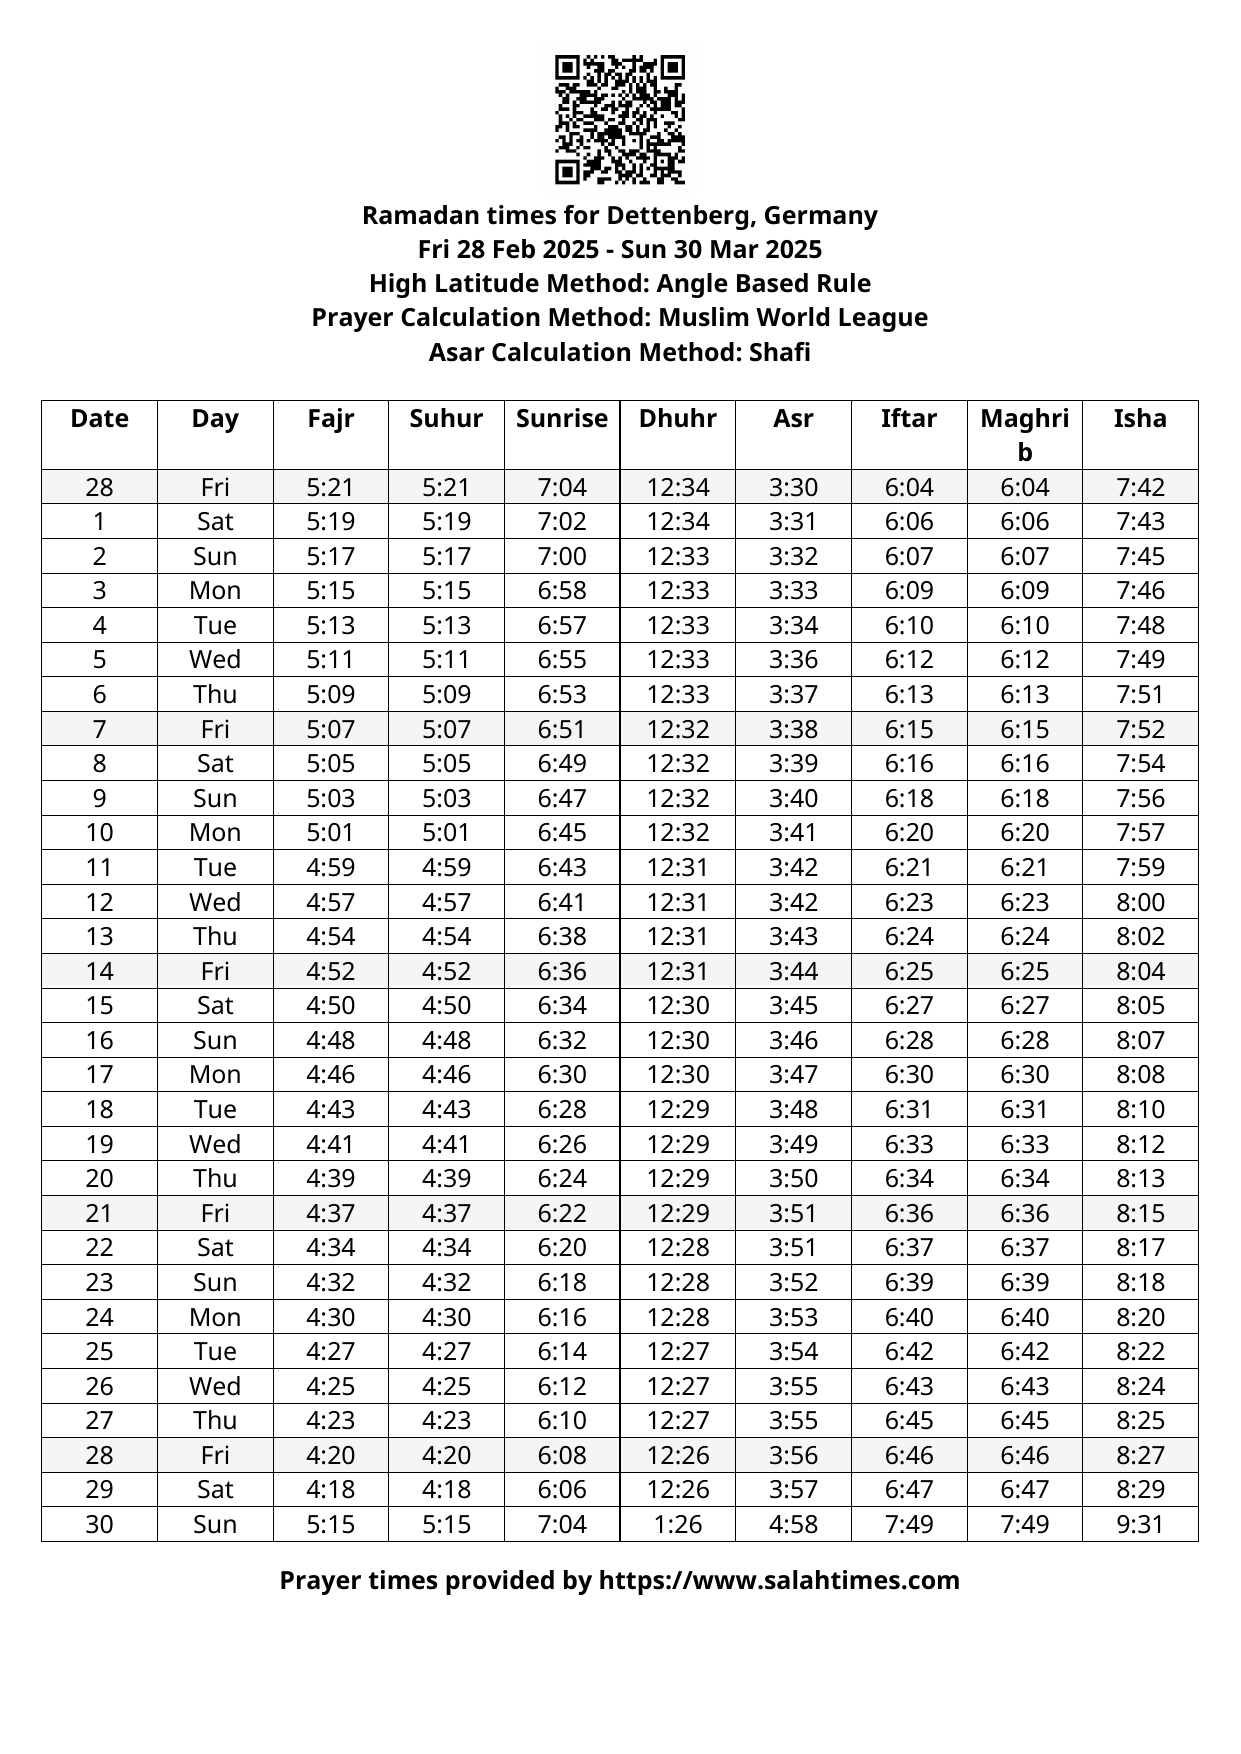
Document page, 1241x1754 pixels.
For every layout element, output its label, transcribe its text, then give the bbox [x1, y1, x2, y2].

table_cell 6:10 [852, 608, 967, 642]
table_cell 12:31 [621, 850, 735, 884]
table_cell 4:23 [274, 1404, 388, 1437]
table_cell 6:39 [852, 1265, 967, 1299]
table_cell 4:30 [389, 1300, 504, 1333]
table_cell 5:15 [389, 574, 504, 607]
table_cell 12:28 [621, 1300, 735, 1333]
table_cell 8:00 [1083, 885, 1198, 918]
table_cell 20 [42, 1161, 157, 1195]
table_cell 4:59 [389, 850, 504, 884]
table_cell Sat [158, 1231, 273, 1264]
table_cell 3:32 [736, 539, 851, 572]
table_cell 4:46 [274, 1058, 388, 1091]
table_cell 6:40 [852, 1300, 967, 1333]
table_cell 4:32 [389, 1265, 504, 1299]
table_cell 12:29 [621, 1127, 735, 1160]
table_cell 3:57 [736, 1473, 851, 1506]
table_cell 12:33 [621, 608, 735, 642]
table_cell 3:38 [736, 712, 851, 745]
table_cell 6:49 [505, 746, 619, 780]
table_cell Sun [158, 1023, 273, 1057]
table_cell 3:50 [736, 1161, 851, 1195]
table_cell 6:09 [968, 574, 1082, 607]
table_header Day [158, 401, 273, 469]
table_cell 6:58 [505, 574, 619, 607]
table_cell Wed [158, 643, 273, 676]
table_cell 4:52 [389, 954, 504, 987]
table_cell 12:31 [621, 885, 735, 918]
table_cell 6:51 [505, 712, 619, 745]
table_cell 12:32 [621, 746, 735, 780]
table_cell 6:12 [852, 643, 967, 676]
table_cell 4:41 [389, 1127, 504, 1160]
table_cell 6:23 [852, 885, 967, 918]
table_cell 6:40 [968, 1300, 1082, 1333]
table_cell 12:29 [621, 1161, 735, 1195]
table_cell 8:05 [1083, 989, 1198, 1022]
table_cell 5:19 [274, 504, 388, 538]
table_cell 8:24 [1083, 1369, 1198, 1402]
table_cell 6:10 [968, 608, 1082, 642]
table_cell 5:17 [389, 539, 504, 572]
table_cell 6:18 [968, 781, 1082, 814]
table_cell 4:20 [389, 1438, 504, 1472]
table_cell 16 [42, 1023, 157, 1057]
table_cell 3:55 [736, 1369, 851, 1402]
table_cell Tue [158, 850, 273, 884]
table_cell 7:45 [1083, 539, 1198, 572]
table_cell 4:18 [274, 1473, 388, 1506]
table_cell 2 [42, 539, 157, 572]
table_cell 3:37 [736, 677, 851, 711]
table_cell 14 [42, 954, 157, 987]
table_cell 4:39 [389, 1161, 504, 1195]
table_cell Thu [158, 1161, 273, 1195]
table_cell 6:23 [968, 885, 1082, 918]
table_cell 23 [42, 1265, 157, 1299]
table_cell 4:58 [736, 1507, 851, 1541]
table_cell 6:07 [852, 539, 967, 572]
table_cell 5:09 [389, 677, 504, 711]
table_cell 5:21 [389, 470, 504, 503]
text Prayer times provided by https://www.salahtimes.com [42, 1563, 1198, 1597]
table_cell 12:32 [621, 781, 735, 814]
table_cell 6:18 [505, 1265, 619, 1299]
table_cell 12:30 [621, 989, 735, 1022]
table_cell Sat [158, 746, 273, 780]
table_cell 5:15 [274, 574, 388, 607]
table_cell 6:20 [968, 816, 1082, 849]
table_cell 3 [42, 574, 157, 607]
table_cell 6:24 [852, 919, 967, 953]
table_cell 6:24 [505, 1161, 619, 1195]
table_header Date [42, 401, 157, 469]
table_cell 7:04 [505, 1507, 619, 1541]
table_cell 4:54 [389, 919, 504, 953]
table_cell 6:37 [852, 1231, 967, 1264]
table_cell 3:34 [736, 608, 851, 642]
table_cell 4:27 [274, 1334, 388, 1368]
table_header Suhur [389, 401, 504, 469]
table_cell 6:38 [505, 919, 619, 953]
table_cell 5:15 [389, 1507, 504, 1541]
table_cell 4:18 [389, 1473, 504, 1506]
table_cell 8:13 [1083, 1161, 1198, 1195]
table_cell 3:40 [736, 781, 851, 814]
table_cell 4:39 [274, 1161, 388, 1195]
table_cell Wed [158, 885, 273, 918]
table_cell 12:31 [621, 954, 735, 987]
table_cell 3:33 [736, 574, 851, 607]
table_cell 15 [42, 989, 157, 1022]
table_cell 6:06 [968, 504, 1082, 538]
table_cell 5:15 [274, 1507, 388, 1541]
table_cell 5:17 [274, 539, 388, 572]
table_cell 3:42 [736, 850, 851, 884]
table_cell 1:26 [621, 1507, 735, 1541]
table_cell 6:16 [505, 1300, 619, 1333]
table_cell 4:25 [274, 1369, 388, 1402]
table_cell 3:48 [736, 1092, 851, 1126]
table_cell 5:05 [389, 746, 504, 780]
table_cell 3:56 [736, 1438, 851, 1472]
table_cell 4:30 [274, 1300, 388, 1333]
table_cell 7:00 [505, 539, 619, 572]
table_cell 4:54 [274, 919, 388, 953]
table_cell 4:32 [274, 1265, 388, 1299]
table_cell 7:46 [1083, 574, 1198, 607]
table_cell 6:43 [505, 850, 619, 884]
table_cell 4:20 [274, 1438, 388, 1472]
table_cell 7:49 [1083, 643, 1198, 676]
table_cell 6:42 [852, 1334, 967, 1368]
table_cell Fri [158, 470, 273, 503]
table_cell 12:29 [621, 1196, 735, 1229]
table_cell 13 [42, 919, 157, 953]
table_cell 4:50 [274, 989, 388, 1022]
table_cell 4:59 [274, 850, 388, 884]
table_header Dhuhr [621, 401, 735, 469]
table_cell 7:59 [1083, 850, 1198, 884]
table_cell 21 [42, 1196, 157, 1229]
table_cell 6:30 [968, 1058, 1082, 1091]
table_cell 8:15 [1083, 1196, 1198, 1229]
table_cell 6:53 [505, 677, 619, 711]
table_cell Sun [158, 1507, 273, 1541]
table_cell 3:30 [736, 470, 851, 503]
table_cell 9 [42, 781, 157, 814]
table_cell 4:48 [389, 1023, 504, 1057]
table_cell 7:57 [1083, 816, 1198, 849]
table_cell Wed [158, 1369, 273, 1402]
table_cell 6:36 [505, 954, 619, 987]
table_cell 6:31 [852, 1092, 967, 1126]
table_cell 6:27 [852, 989, 967, 1022]
table_cell 6:15 [852, 712, 967, 745]
table_cell 7:51 [1083, 677, 1198, 711]
table_cell 6:45 [505, 816, 619, 849]
table_cell 12:29 [621, 1092, 735, 1126]
table_cell Sun [158, 781, 273, 814]
table_cell 12:30 [621, 1023, 735, 1057]
picture [542, 41, 699, 198]
table_cell 6:46 [968, 1438, 1082, 1472]
table_cell 7:49 [968, 1507, 1082, 1541]
table_cell 4:50 [389, 989, 504, 1022]
table_cell 17 [42, 1058, 157, 1091]
table_cell 4:25 [389, 1369, 504, 1402]
table_cell 3:51 [736, 1231, 851, 1264]
table_cell 7:42 [1083, 470, 1198, 503]
table_cell 6:25 [968, 954, 1082, 987]
table_cell 8:02 [1083, 919, 1198, 953]
table_cell 3:47 [736, 1058, 851, 1091]
table_cell 6:28 [968, 1023, 1082, 1057]
table_cell 6:24 [968, 919, 1082, 953]
table_cell 6:31 [968, 1092, 1082, 1126]
table_cell 6:21 [968, 850, 1082, 884]
table_cell 7:02 [505, 504, 619, 538]
table_cell 12:33 [621, 643, 735, 676]
table_cell 6:47 [852, 1473, 967, 1506]
table_cell 3:36 [736, 643, 851, 676]
table_cell 29 [42, 1473, 157, 1506]
table_cell Sat [158, 989, 273, 1022]
table_cell 8 [42, 746, 157, 780]
table_cell 6:20 [505, 1231, 619, 1264]
table_cell Sat [158, 504, 273, 538]
table_cell 19 [42, 1127, 157, 1160]
table_cell 12:28 [621, 1265, 735, 1299]
table_cell 6:39 [968, 1265, 1082, 1299]
table_cell Fri [158, 954, 273, 987]
table_cell 5:05 [274, 746, 388, 780]
table_cell 4:52 [274, 954, 388, 987]
table_cell 6:27 [968, 989, 1082, 1022]
table_cell 6:47 [505, 781, 619, 814]
text Fri 28 Feb 2025 - Sun 30 Mar 2025 [42, 232, 1198, 266]
table_cell 5:19 [389, 504, 504, 538]
table_cell Sat [158, 1473, 273, 1506]
table_cell 6:32 [505, 1023, 619, 1057]
table_cell 6:28 [852, 1023, 967, 1057]
table_cell 5:09 [274, 677, 388, 711]
table_cell 4:46 [389, 1058, 504, 1091]
table_cell 5:03 [389, 781, 504, 814]
table_cell 4:27 [389, 1334, 504, 1368]
table_cell 6:07 [968, 539, 1082, 572]
table_cell Mon [158, 1058, 273, 1091]
table_cell 6:42 [968, 1334, 1082, 1368]
table_cell 8:08 [1083, 1058, 1198, 1091]
table_cell 3:54 [736, 1334, 851, 1368]
table_cell 6:08 [505, 1438, 619, 1472]
table_cell 3:45 [736, 989, 851, 1022]
table_cell 7:48 [1083, 608, 1198, 642]
table_cell 12:34 [621, 470, 735, 503]
table_cell Fri [158, 712, 273, 745]
table_cell 4 [42, 608, 157, 642]
table_cell Wed [158, 1127, 273, 1160]
table_header Iftar [852, 401, 967, 469]
table_cell 5:03 [274, 781, 388, 814]
table_cell 8:29 [1083, 1473, 1198, 1506]
table_cell 8:25 [1083, 1404, 1198, 1437]
table_cell Fri [158, 1438, 273, 1472]
table_cell Thu [158, 919, 273, 953]
table_cell 4:34 [274, 1231, 388, 1264]
table_cell 6:45 [852, 1404, 967, 1437]
table_cell 6:21 [852, 850, 967, 884]
table_cell 12 [42, 885, 157, 918]
table_cell 4:43 [389, 1092, 504, 1126]
text High Latitude Method: Angle Based Rule [42, 266, 1198, 300]
table_cell 5:07 [274, 712, 388, 745]
table_cell Thu [158, 1404, 273, 1437]
table_cell 28 [42, 1438, 157, 1472]
table_cell 12:32 [621, 816, 735, 849]
table_cell 24 [42, 1300, 157, 1333]
text Prayer Calculation Method: Muslim World League [42, 300, 1198, 334]
table_cell 5:01 [274, 816, 388, 849]
table_header Fajr [274, 401, 388, 469]
table_cell 26 [42, 1369, 157, 1402]
table_cell 5:13 [274, 608, 388, 642]
table_cell 7 [42, 712, 157, 745]
table_cell 3:43 [736, 919, 851, 953]
table_cell 8:12 [1083, 1127, 1198, 1160]
table_cell 4:23 [389, 1404, 504, 1437]
table_header Isha [1083, 401, 1198, 469]
table_cell 1 [42, 504, 157, 538]
table_cell 3:42 [736, 885, 851, 918]
table_cell 6:06 [852, 504, 967, 538]
table_cell 6:16 [852, 746, 967, 780]
table_cell 6:33 [852, 1127, 967, 1160]
table_cell 6:06 [505, 1473, 619, 1506]
table_cell 6:45 [968, 1404, 1082, 1437]
table_cell Thu [158, 677, 273, 711]
table_cell 8:07 [1083, 1023, 1198, 1057]
table_cell 5:13 [389, 608, 504, 642]
table_cell Fri [158, 1196, 273, 1229]
table_cell 6:34 [852, 1161, 967, 1195]
table_cell Tue [158, 1334, 273, 1368]
table_cell 7:43 [1083, 504, 1198, 538]
table_header Maghrib [968, 401, 1082, 469]
table_cell 5:11 [389, 643, 504, 676]
table_cell 6:37 [968, 1231, 1082, 1264]
table_cell 12:33 [621, 677, 735, 711]
table_cell 4:41 [274, 1127, 388, 1160]
table_header Asr [736, 401, 851, 469]
table_cell 6:57 [505, 608, 619, 642]
table_cell 3:53 [736, 1300, 851, 1333]
table_cell 6:55 [505, 643, 619, 676]
table_cell 12:34 [621, 504, 735, 538]
table_cell 6:36 [852, 1196, 967, 1229]
table_cell 3:52 [736, 1265, 851, 1299]
table_cell 9:31 [1083, 1507, 1198, 1541]
table_cell 6:09 [852, 574, 967, 607]
table_cell 8:22 [1083, 1334, 1198, 1368]
table_cell Sun [158, 539, 273, 572]
table_cell 6:13 [852, 677, 967, 711]
table_cell 7:52 [1083, 712, 1198, 745]
text Asar Calculation Method: Shafi [42, 334, 1198, 368]
table_cell 25 [42, 1334, 157, 1368]
table_cell 12:27 [621, 1369, 735, 1402]
table_cell 8:17 [1083, 1231, 1198, 1264]
table_cell 4:37 [274, 1196, 388, 1229]
table_cell Tue [158, 1092, 273, 1126]
table_cell 12:27 [621, 1404, 735, 1437]
table_cell 6:12 [505, 1369, 619, 1402]
table_cell 3:55 [736, 1404, 851, 1437]
table_cell 12:26 [621, 1438, 735, 1472]
table_cell 11 [42, 850, 157, 884]
table_cell 6:13 [968, 677, 1082, 711]
table_cell 6:20 [852, 816, 967, 849]
table_cell 12:26 [621, 1473, 735, 1506]
table_cell 6:46 [852, 1438, 967, 1472]
table_cell 5:01 [389, 816, 504, 849]
table_cell Tue [158, 608, 273, 642]
table_cell 8:18 [1083, 1265, 1198, 1299]
table_cell 4:34 [389, 1231, 504, 1264]
table_cell 6:41 [505, 885, 619, 918]
table_cell 10 [42, 816, 157, 849]
table_cell 5:21 [274, 470, 388, 503]
table_cell 6:33 [968, 1127, 1082, 1160]
table_cell 12:30 [621, 1058, 735, 1091]
table_cell Mon [158, 574, 273, 607]
table_cell 7:56 [1083, 781, 1198, 814]
table_cell 3:39 [736, 746, 851, 780]
table_cell 5:07 [389, 712, 504, 745]
table_cell 12:28 [621, 1231, 735, 1264]
table_cell 12:33 [621, 574, 735, 607]
table_cell 12:33 [621, 539, 735, 572]
table_header Sunrise [505, 401, 619, 469]
table_cell 6:28 [505, 1092, 619, 1126]
table_cell 6:47 [968, 1473, 1082, 1506]
table_cell 6:12 [968, 643, 1082, 676]
table_cell 6:04 [852, 470, 967, 503]
table_cell 6:43 [852, 1369, 967, 1402]
table_cell 7:04 [505, 470, 619, 503]
table_cell 8:10 [1083, 1092, 1198, 1126]
table_cell 4:37 [389, 1196, 504, 1229]
table_cell 7:54 [1083, 746, 1198, 780]
table_cell 3:31 [736, 504, 851, 538]
table_cell 4:48 [274, 1023, 388, 1057]
table_cell 6:16 [968, 746, 1082, 780]
table_cell 4:43 [274, 1092, 388, 1126]
table_cell 28 [42, 470, 157, 503]
table_cell 27 [42, 1404, 157, 1437]
table_cell 8:27 [1083, 1438, 1198, 1472]
table_cell 22 [42, 1231, 157, 1264]
table_cell 6:43 [968, 1369, 1082, 1402]
table_cell 6:15 [968, 712, 1082, 745]
table_cell 6:36 [968, 1196, 1082, 1229]
table_cell Sun [158, 1265, 273, 1299]
table_cell Mon [158, 816, 273, 849]
table_cell Mon [158, 1300, 273, 1333]
table_cell 18 [42, 1092, 157, 1126]
text Ramadan times for Dettenberg, Germany [42, 198, 1198, 232]
table_cell 6:22 [505, 1196, 619, 1229]
table_cell 5:11 [274, 643, 388, 676]
table_cell 30 [42, 1507, 157, 1541]
table_cell 6:34 [968, 1161, 1082, 1195]
table_cell 3:46 [736, 1023, 851, 1057]
table_cell 6 [42, 677, 157, 711]
table_cell 6:30 [505, 1058, 619, 1091]
table_cell 6:10 [505, 1404, 619, 1437]
table_cell 6:34 [505, 989, 619, 1022]
table_cell 3:44 [736, 954, 851, 987]
table_cell 7:49 [852, 1507, 967, 1541]
table_cell 3:51 [736, 1196, 851, 1229]
table_cell 5 [42, 643, 157, 676]
table_cell 12:32 [621, 712, 735, 745]
table_cell 8:04 [1083, 954, 1198, 987]
table_cell 6:14 [505, 1334, 619, 1368]
table_cell 6:25 [852, 954, 967, 987]
table_cell 4:57 [274, 885, 388, 918]
table_cell 6:30 [852, 1058, 967, 1091]
table_cell 6:04 [968, 470, 1082, 503]
table_cell 12:31 [621, 919, 735, 953]
table_cell 3:49 [736, 1127, 851, 1160]
table_cell 6:26 [505, 1127, 619, 1160]
table_cell 6:18 [852, 781, 967, 814]
table_cell 8:20 [1083, 1300, 1198, 1333]
table_cell 3:41 [736, 816, 851, 849]
table_cell 12:27 [621, 1334, 735, 1368]
table_cell 4:57 [389, 885, 504, 918]
